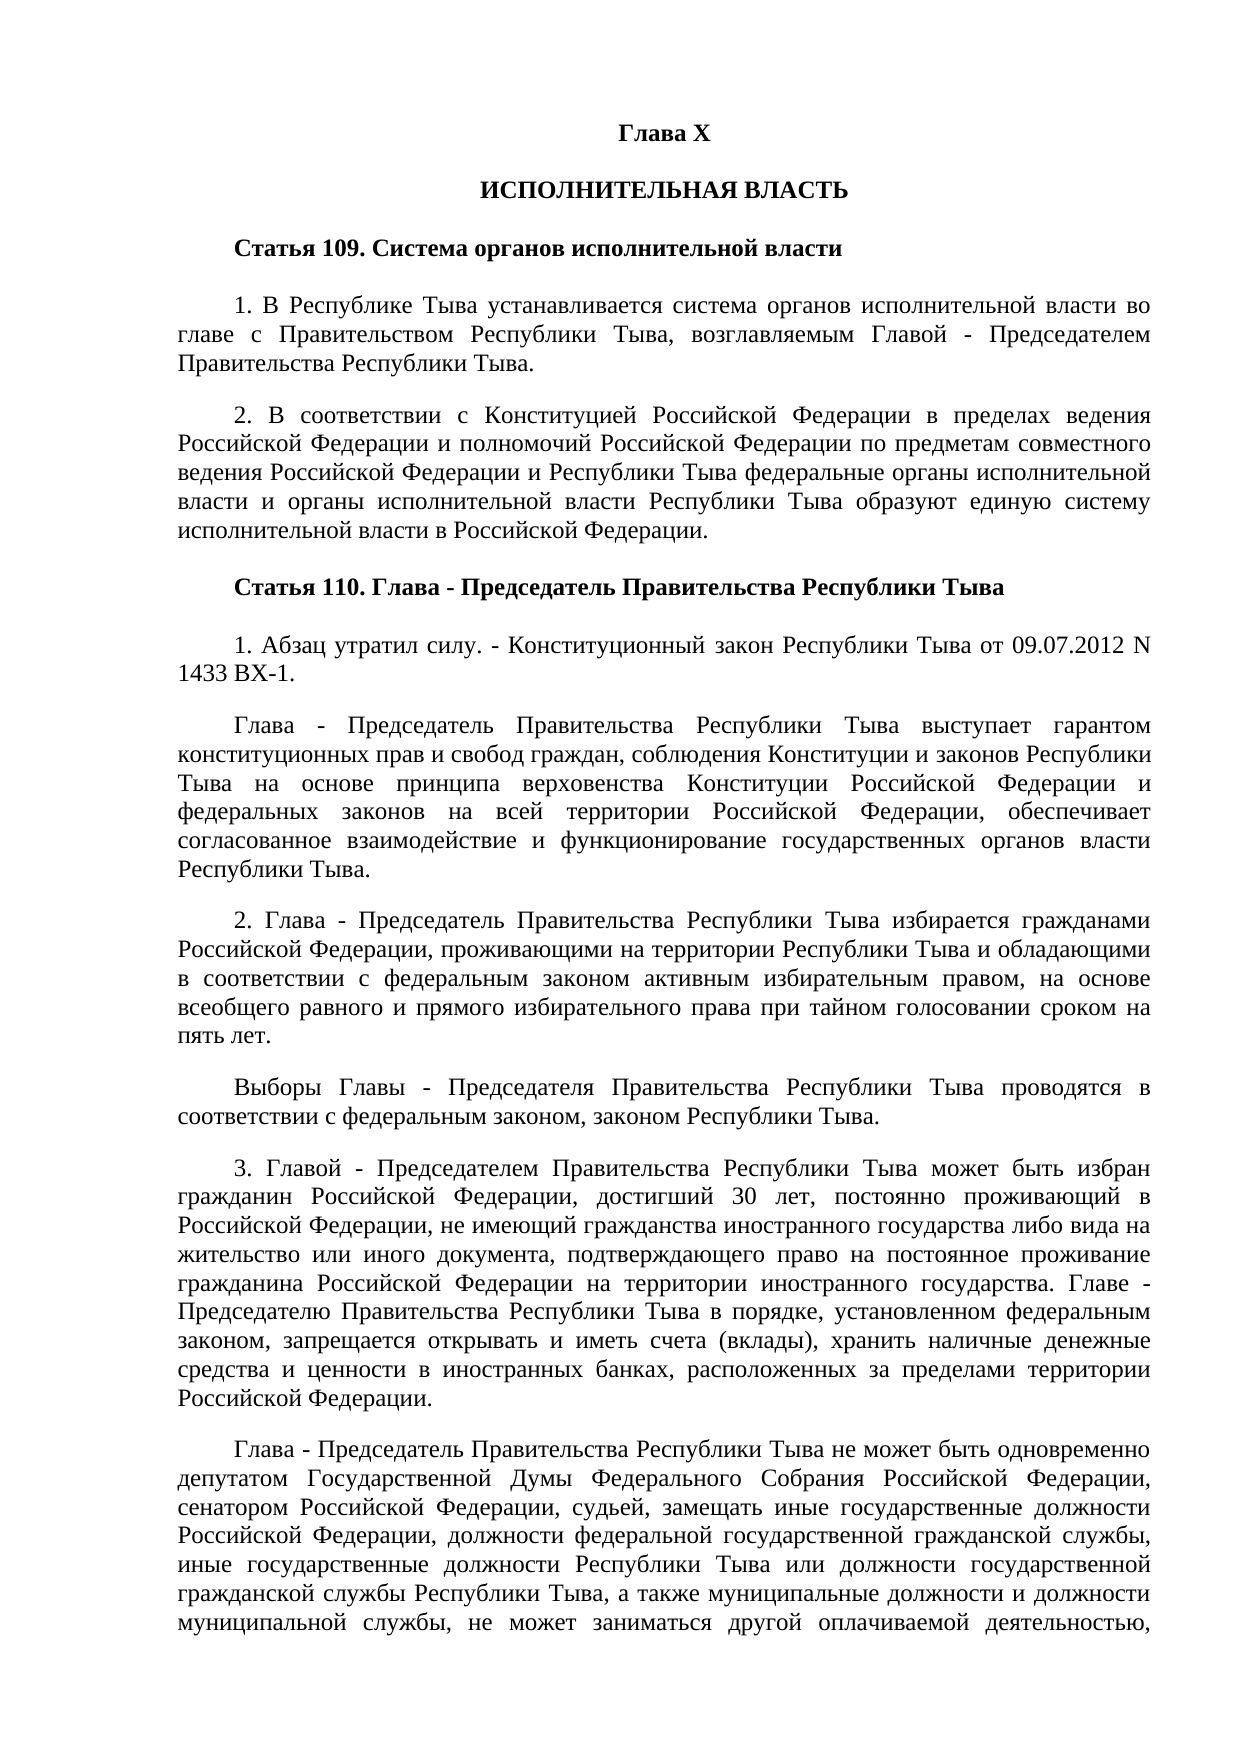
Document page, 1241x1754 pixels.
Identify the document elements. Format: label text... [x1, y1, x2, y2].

text 1. Абзац утратил силу. - Конституционный закон Республики Тыва от 09.07.2012 N 1433 ВХ-1. [177, 630, 1152, 687]
text 2. В соответствии с Конституцией Российской Федерации в пределах ведения Российской Федерации и полномочий Российской Федерации по предметам совместного ведения Российской Федерации и Республики Тыва федеральные органы исполнительной власти и органы исполнительной власти Республики Тыва образуют единую систему исполнительной власти в Российской Федерации. [177, 400, 1152, 543]
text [177, 1434, 1152, 1636]
title Статья 109. Система органов исполнительной власти [177, 233, 1152, 262]
text 3. Главой - Председателем Правительства Республики Тыва может быть избран гражданин Российской Федерации, достигший 30 лет, постоянно проживающий в Российской Федерации, не имеющий гражданства иностранного государства либо вида на жительство или иного документа, подтверждающего право на постоянное проживание гражданина Российской Федерации на территории иностранного государства. Главе - Председателю Правительства Республики Тыва в порядке, установленном федеральным законом, запрещается открывать и иметь счета (вклады), хранить наличные денежные средства и ценности в иностранных банках, расположенных за пределами территории Российской Федерации. [177, 1153, 1152, 1411]
text 2. Глава - Председатель Правительства Республики Тыва избирается гражданами Российской Федерации, проживающими на территории Республики Тыва и обладающими в соответствии с федеральным законом активным избирательным правом, на основе всеобщего равного и прямого избирательного права при тайном голосовании сроком на пять лет. [177, 906, 1152, 1049]
title Глава X [177, 118, 1152, 147]
title Статья 110. Глава - Председатель Правительства Республики Тыва [177, 572, 1152, 601]
text 1. В Республике Тыва устанавливается система органов исполнительной власти во главе с Правительством Республики Тыва, возглавляемым Главой - Председателем Правительства Республики Тыва. [177, 291, 1152, 377]
text Глава - Председатель Правительства Республики Тыва выступает гарантом конституционных прав и свобод граждан, соблюдения Конституции и законов Республики Тыва на основе принципа верховенства Конституции Российской Федерации и федеральных законов на всей территории Российской Федерации, обеспечивает согласованное взаимодействие и функционирование государственных органов власти Республики Тыва. [177, 710, 1152, 883]
title ИСПОЛНИТЕЛЬНАЯ ВЛАСТЬ [177, 176, 1152, 204]
text Выборы Главы - Председателя Правительства Республики Тыва проводятся в соответствии с федеральным законом, законом Республики Тыва. [177, 1072, 1152, 1130]
